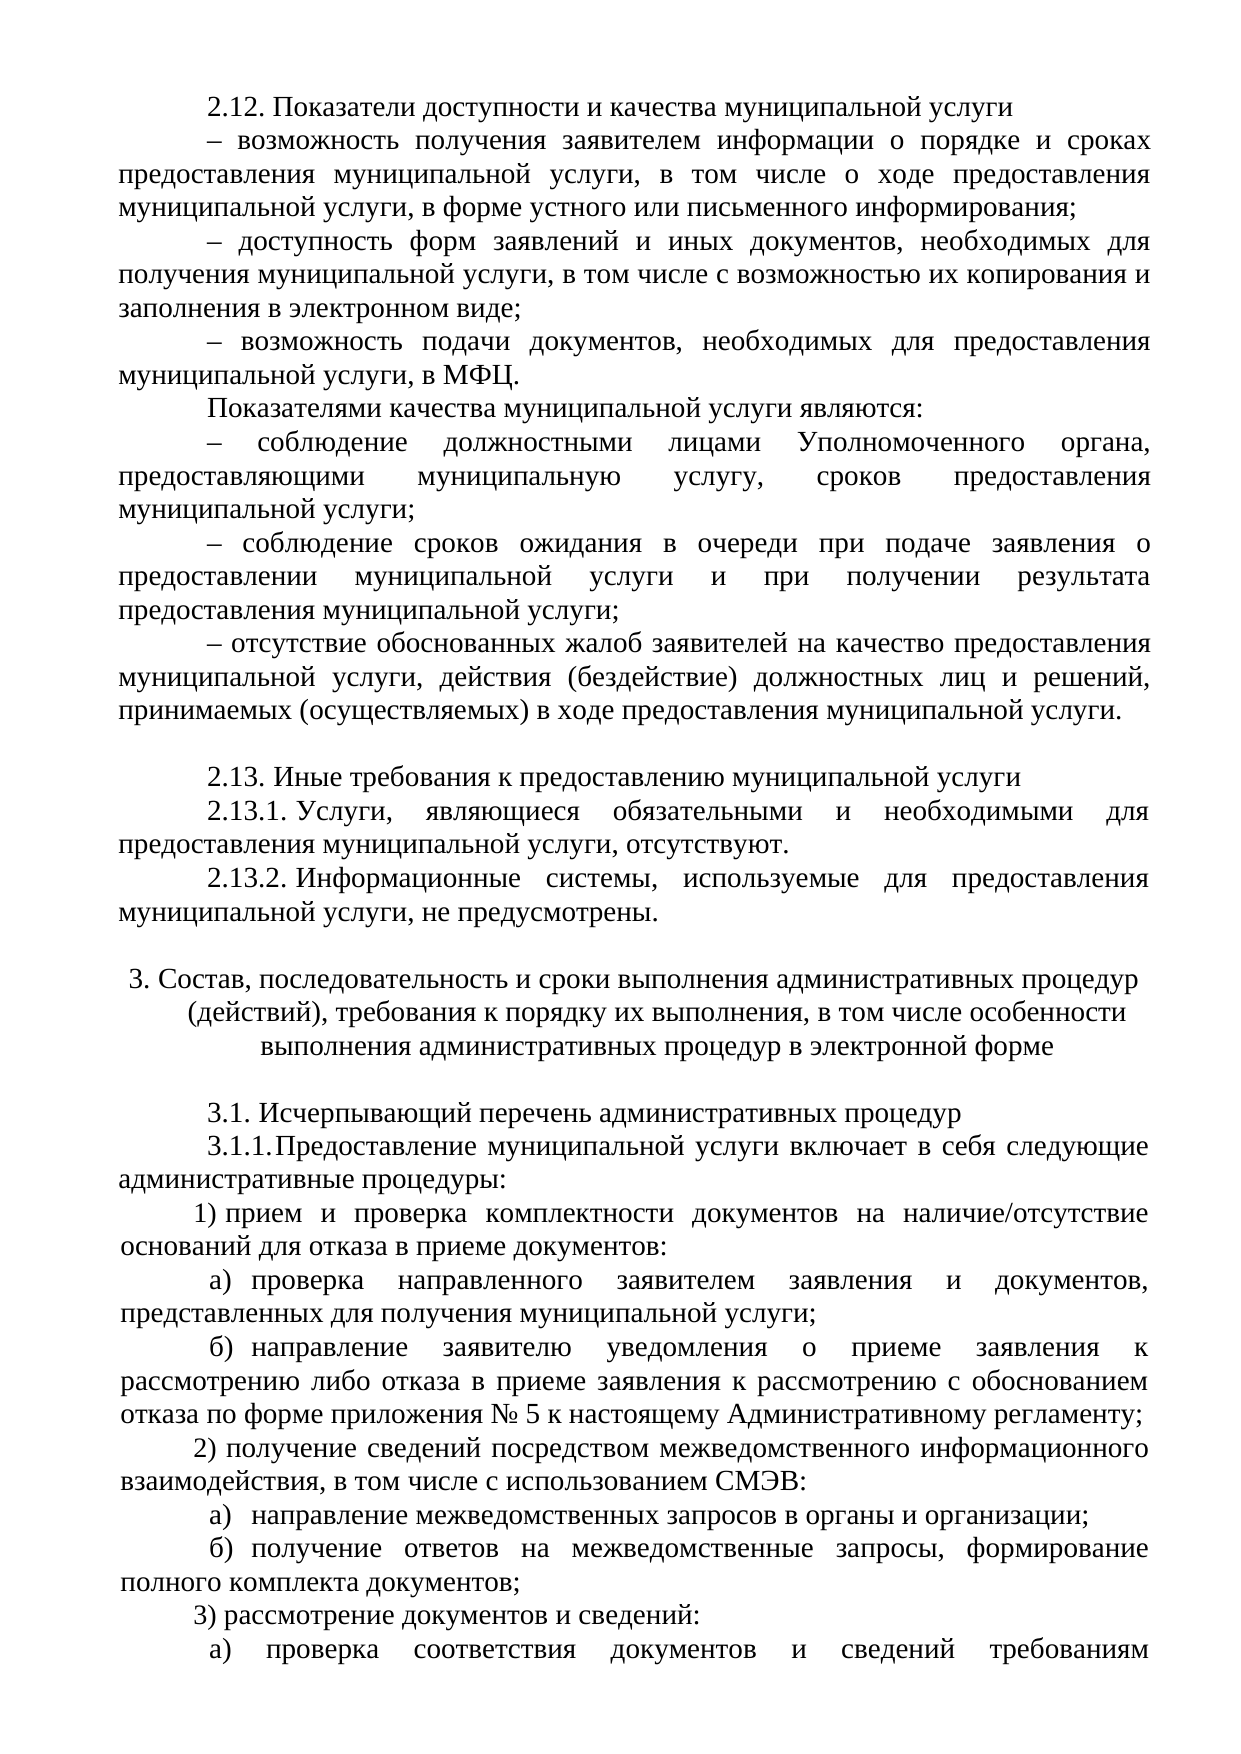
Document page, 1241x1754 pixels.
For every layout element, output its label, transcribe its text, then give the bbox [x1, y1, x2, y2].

list Услуги, являющиеся обязательными и необходимыми для предоставления муниципальной услуги, отсутствуют. [118, 793, 1149, 860]
list Исчерпывающий перечень административных процедур [118, 1095, 1149, 1128]
list получение сведений посредством межведомственного информационного взаимодействия, в том числе с использованием СМЭВ: [120, 1430, 1149, 1497]
list Предоставление муниципальной услуги включает в себя следующие административные процедуры: [118, 1128, 1149, 1196]
text – отсутствие обоснованных жалоб заявителей на качество предоставления муниципальной услуги, действия (бездействие) должностных лиц и решений, принимаемых (осуществляемых) в ходе предоставления муниципальной услуги. [118, 625, 1152, 726]
list прием и проверка комплектности документов на наличие/отсутствие оснований для отказа в приеме документов: [120, 1196, 1149, 1263]
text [120, 1632, 1149, 1665]
text – соблюдение должностными лицами Уполномоченного органа, предоставляющими муниципальную услугу, сроков предоставления муниципальной услуги; [118, 424, 1152, 525]
text – возможность получения заявителем информации о порядке и сроках предоставления муниципальной услуги, в том числе о ходе предоставления муниципальной услуги, в форме устного или письменного информирования; [118, 122, 1152, 223]
text 2.12. Показатели доступности и качества муниципальной услуги [118, 89, 1152, 122]
text а) направление межведомственных запросов в органы и организации; [120, 1497, 1152, 1531]
text – возможность подачи документов, необходимых для предоставления муниципальной услуги, в МФЦ. [118, 323, 1152, 391]
text а) проверка направленного заявителем заявления и документов, представленных для получения муниципальной услуги; [120, 1263, 1149, 1330]
text б) получение ответов на межведомственные запросы, формирование полного комплекта документов; [120, 1531, 1149, 1598]
list рассмотрение документов и сведений: [120, 1598, 1152, 1632]
text б) направление заявителю уведомления о приеме заявления к рассмотрению либо отказа в приеме заявления к рассмотрению с обоснованием отказа по форме приложения № 5 к настоящему Административному регламенту; [120, 1330, 1149, 1430]
text Показателями качества муниципальной услуги являются: [118, 391, 1152, 424]
list Информационные системы, используемые для предоставления муниципальной услуги, не предусмотрены. [118, 860, 1149, 927]
list Состав, последовательность и сроки выполнения административных процедур (действий), требования к порядку их выполнения, в том числе особенности выполнения административных процедур в электронной форме [118, 961, 1149, 1061]
text – соблюдение сроков ожидания в очереди при подаче заявления о предоставлении муниципальной услуги и при получении результата предоставления муниципальной услуги; [118, 525, 1152, 625]
text – доступность форм заявлений и иных документов, необходимых для получения муниципальной услуги, в том числе с возможностью их копирования и заполнения в электронном виде; [118, 223, 1152, 323]
list Иные требования к предоставлению муниципальной услуги [118, 759, 1149, 793]
